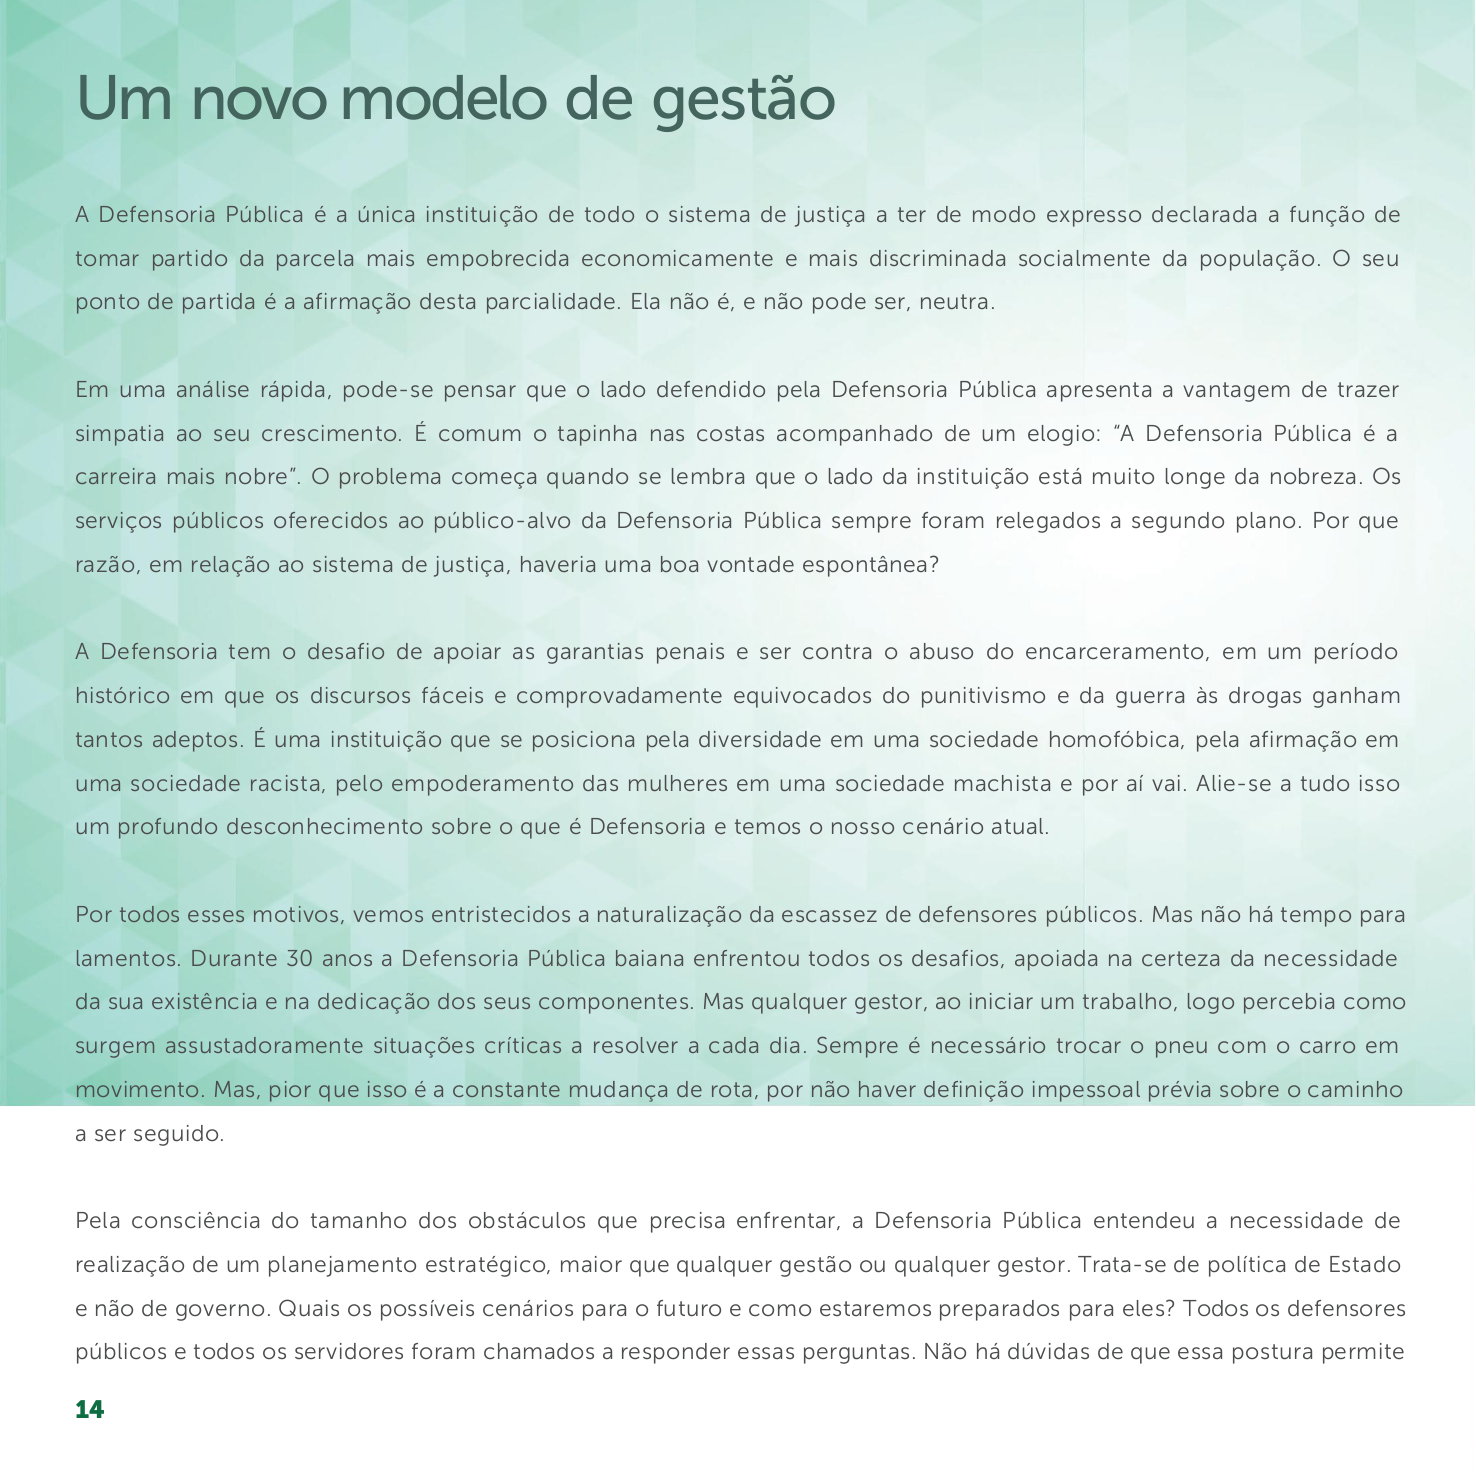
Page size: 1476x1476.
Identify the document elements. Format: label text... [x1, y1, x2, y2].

text um profundo desconhecimento sobre o que é Defensoria e temos o nosso cenário atual. [75, 815, 1426, 840]
text realização de um planejamento estratégico, maior que qualquer gestão ou qualquer gestor. Trata-se de política de Estado [75, 1252, 1426, 1277]
text tantos adeptos. É uma instituição que se posiciona pela diversidade em uma sociedade homofóbica, pela afirmação em [75, 727, 1426, 752]
text A Defensoria Pública é a única instituição de todo o sistema de justiça a ter de modo expresso declarada a função de [75, 202, 1427, 227]
text lamentos. Durante 30 anos a Defensoria Pública baiana enfrentou todos os desafios, apoiada na certeza da necessidade [75, 946, 1426, 971]
text Um novo modelo de gestão [75, 65, 851, 134]
text razão, em relação ao sistema de justiça, haveria uma boa vontade espontânea? [75, 552, 1426, 577]
text ponto de partida é a afirmação desta parcialidade. Ela não é, e não pode ser, neutra. [75, 290, 1427, 315]
text públicos e todos os servidores foram chamados a responder essas perguntas. Não há dúvidas de que essa postura permite [75, 1340, 1426, 1365]
text uma sociedade racista, pelo empoderamento das mulheres em uma sociedade machista e por aí vai. Alie-se a tudo isso [75, 771, 1426, 796]
text da sua existência e na dedicação dos seus componentes. Mas qualquer gestor, ao iniciar um trabalho, logo percebia como [75, 990, 1426, 1015]
text histórico em que os discursos fáceis e comprovadamente equivocados do punitivismo e da guerra às drogas ganham [75, 683, 1426, 708]
text 14 [75, 1396, 130, 1425]
picture [0, 0, 1475, 1475]
text serviços públicos oferecidos ao público-alvo da Defensoria Pública sempre foram relegados a segundo plano. Por que [75, 508, 1426, 533]
text e não de governo. Quais os possíveis cenários para o futuro e como estaremos preparados para eles? Todos os defensores [75, 1296, 1426, 1321]
text movimento. Mas, pior que isso é a constante mudança de rota, por não haver definição impessoal prévia sobre o caminho [75, 1077, 1426, 1102]
text simpatia ao seu crescimento. É comum o tapinha nas costas acompanhado de um elogio: “A Defensoria Pública é a [75, 421, 1426, 446]
text surgem assustadoramente situações críticas a resolver a cada dia. Sempre é necessário trocar o pneu com o carro em [75, 1033, 1426, 1058]
text Por todos esses motivos, vemos entristecidos a naturalização da escassez de defensores públicos. Mas não há tempo para [75, 902, 1426, 927]
text A Defensoria tem o desafio de apoiar as garantias penais e ser contra o abuso do encarceramento, em um período [75, 640, 1426, 665]
text a ser seguido. [75, 1121, 1426, 1146]
text Em uma análise rápida, pode-se pensar que o lado defendido pela Defensoria Pública apresenta a vantagem de trazer [75, 377, 1426, 402]
text tomar partido da parcela mais empobrecida economicamente e mais discriminada socialmente da população. O seu [75, 246, 1427, 271]
text carreira mais nobre”. O problema começa quando se lembra que o lado da instituição está muito longe da nobreza. Os [75, 465, 1426, 490]
text Pela consciência do tamanho dos obstáculos que precisa enfrentar, a Defensoria Pública entendeu a necessidade de [75, 1208, 1426, 1233]
